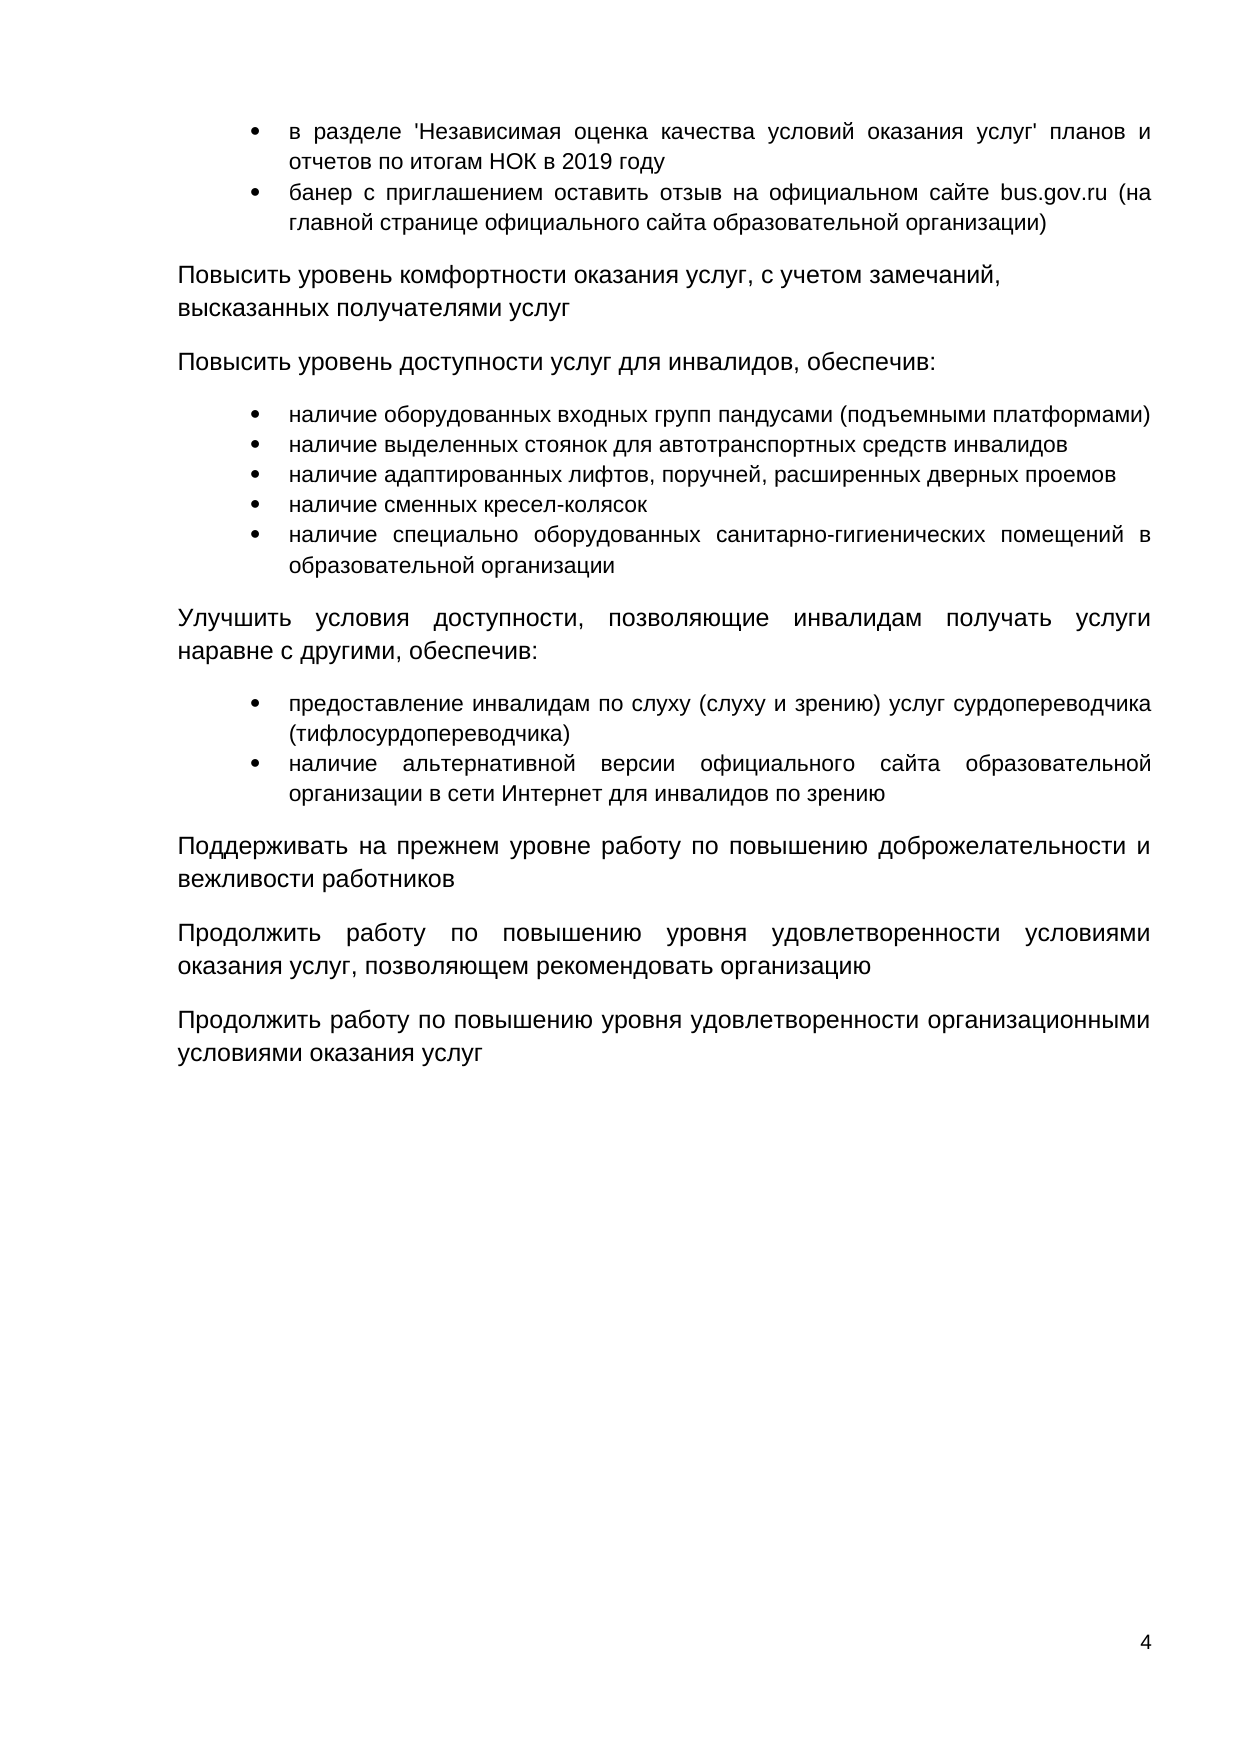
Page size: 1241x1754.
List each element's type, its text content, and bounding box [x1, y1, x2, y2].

text Повысить уровень доступности услуг для инвалидов, обеспечив: [177, 347, 1152, 375]
list предоставление инвалидам по слуху (слуху и зрению) услуг сурдопереводчика (тифлосурдопереводчика) [251, 689, 1152, 746]
text Поддерживать на прежнем уровне работу по повышению доброжелательности и вежливости работников [177, 831, 1152, 893]
text Продолжить работу по повышению уровня удовлетворенности условиями оказания услуг, позволяющем рекомендовать организацию [177, 918, 1152, 980]
list наличие адаптированных лифтов, поручней, расширенных дверных проемов [251, 461, 1152, 487]
list банер с приглашением оставить отзыв на официальном сайте bus.gov.ru (на главной странице официального сайта образовательной организации) [251, 178, 1152, 235]
list наличие выделенных стоянок для автотранспортных средств инвалидов [251, 431, 1152, 457]
list наличие оборудованных входных групп пандусами (подъемными платформами) [251, 401, 1152, 427]
list наличие альтернативной версии официального сайта образовательной организации в сети Интернет для инвалидов по зрению [251, 750, 1152, 806]
list наличие сменных кресел-колясок [251, 491, 1152, 517]
text Улучшить условия доступности, позволяющие инвалидам получать услуги наравне с другими, обеспечив: [177, 603, 1152, 664]
text Повысить уровень комфортности оказания услуг, с учетом замечаний, высказанных получателями услуг [177, 260, 1152, 322]
list в разделе 'Независимая оценка качества условий оказания услуг' планов и отчетов по итогам НОК в 2019 году [251, 118, 1152, 175]
list наличие специально оборудованных санитарно-гигиенических помещений в образовательной организации [251, 521, 1152, 578]
text Продолжить работу по повышению уровня удовлетворенности организационными условиями оказания услуг [177, 1005, 1152, 1067]
